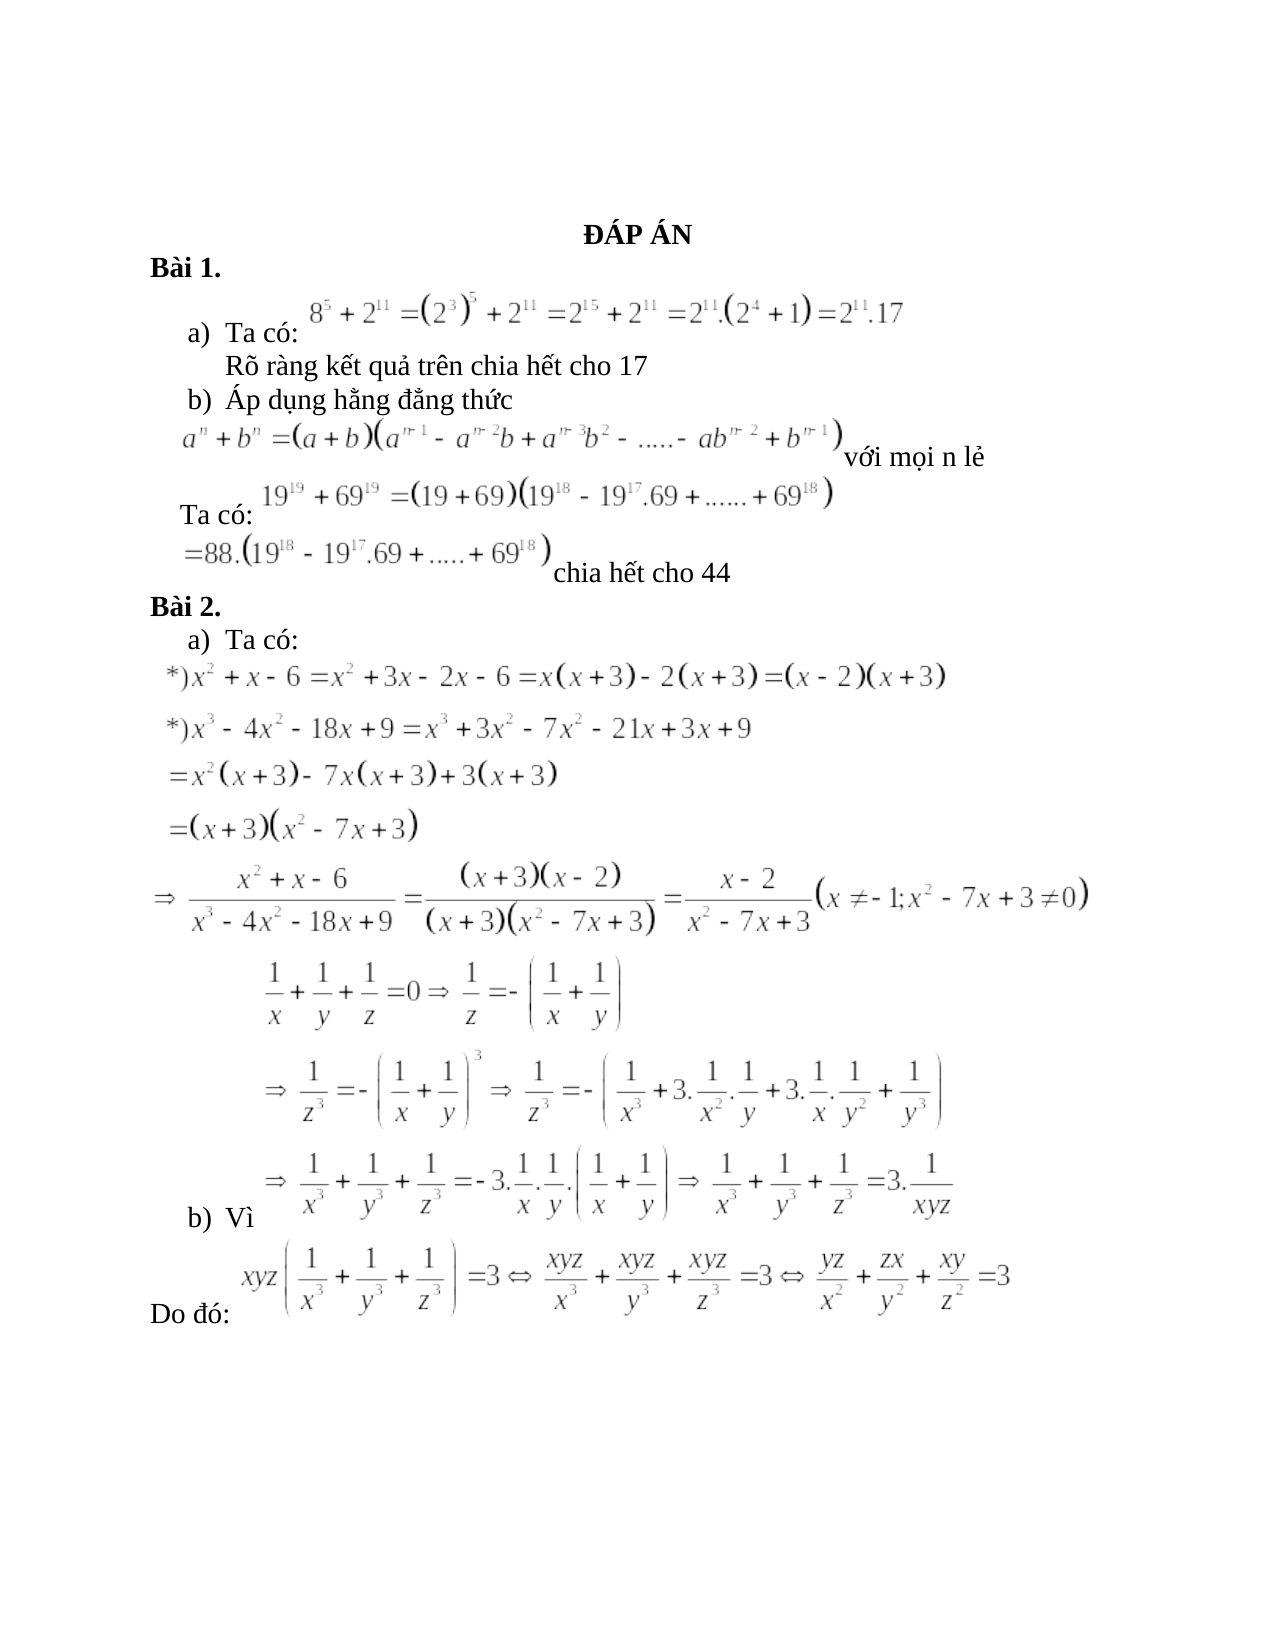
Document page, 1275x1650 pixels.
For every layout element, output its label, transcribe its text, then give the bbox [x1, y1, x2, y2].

list Áp dụng hằng đẳng thức [187, 382, 1125, 415]
list Ta có: [179, 473, 1125, 531]
list chia hết cho 44 [179, 531, 1125, 589]
list Bài 2. [150, 589, 1125, 622]
list với mọi n lẻ [179, 415, 1125, 473]
list Rõ ràng kết quả trên chia hết cho 17 [225, 348, 1125, 382]
list Ta có: [187, 622, 1125, 656]
list Ta có: [187, 284, 1125, 348]
list Bài 1. [150, 251, 1125, 284]
list Vì [187, 951, 1125, 1234]
list ĐÁP ÁN [150, 217, 1125, 251]
list Do đó: [150, 1234, 1125, 1329]
